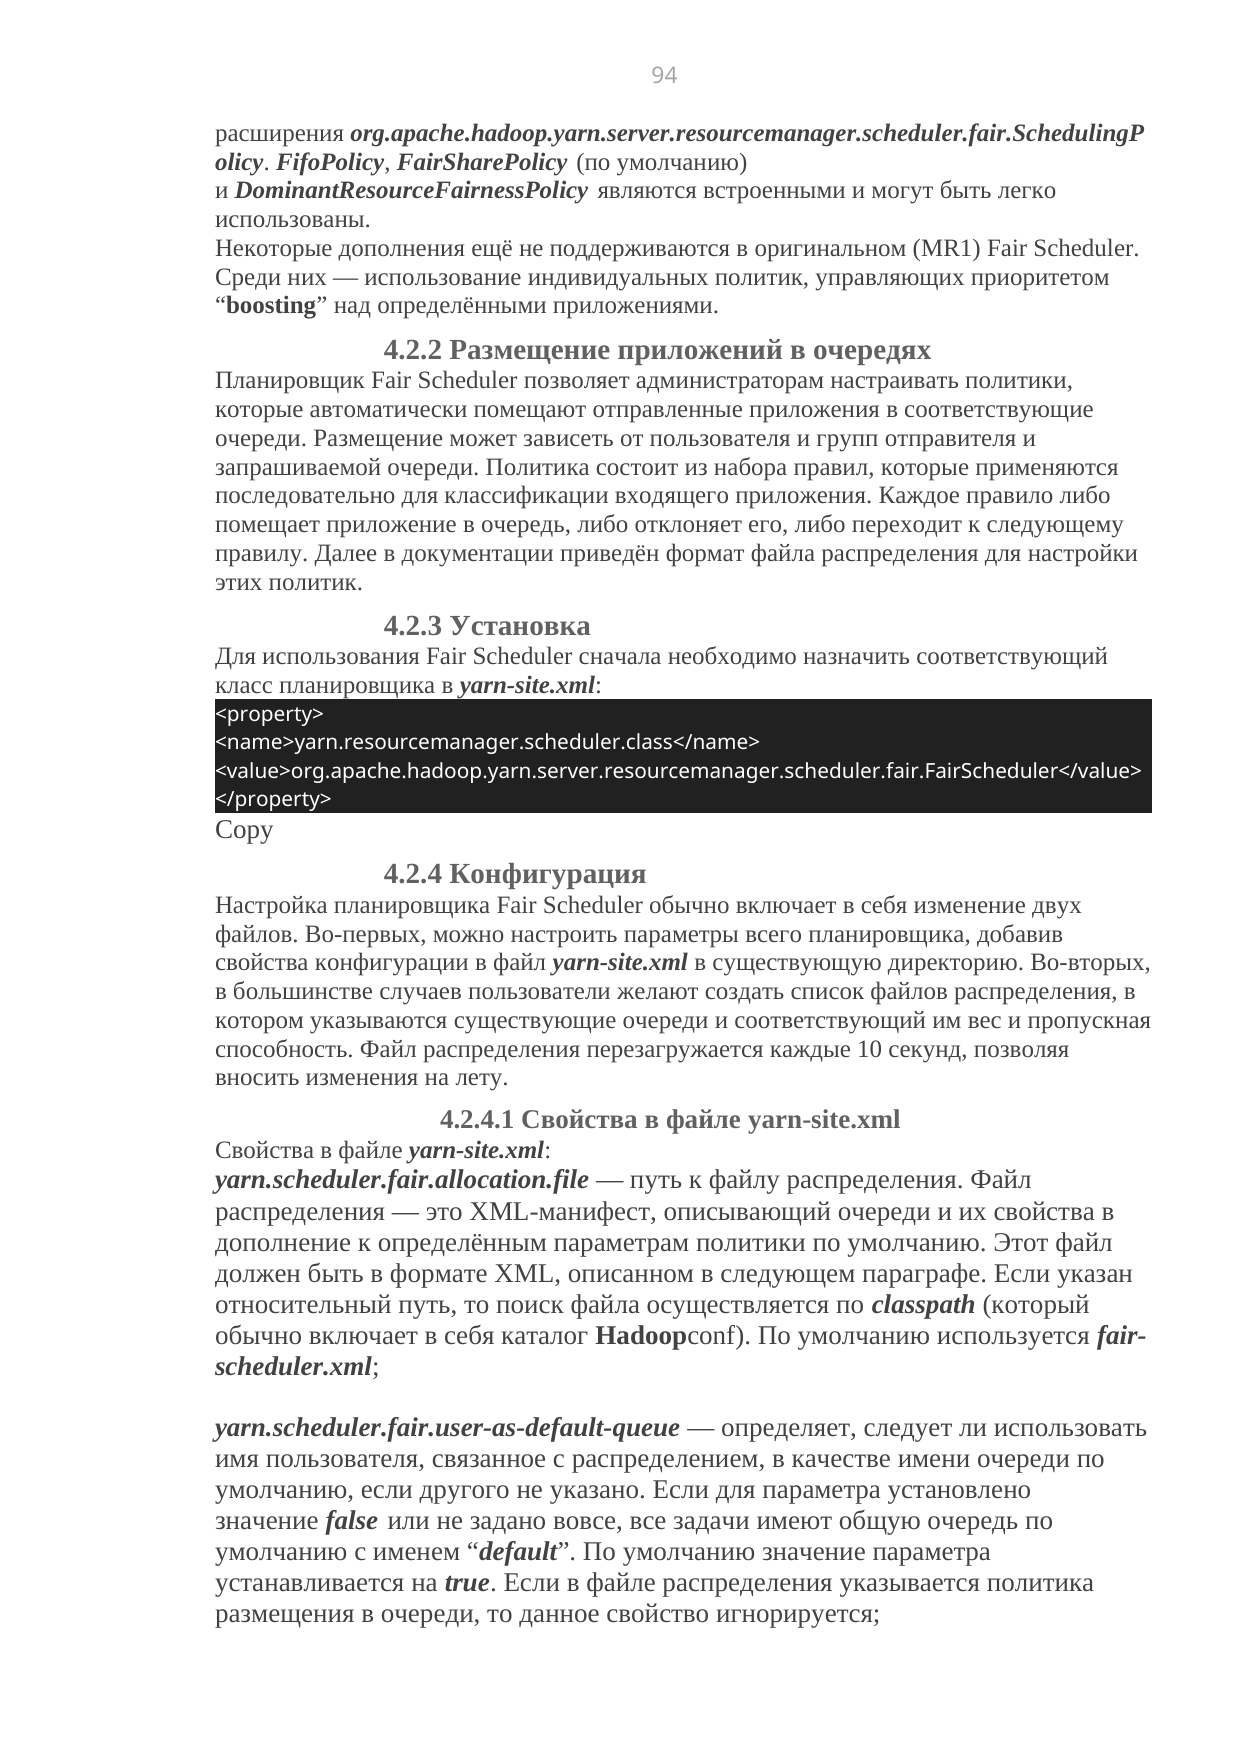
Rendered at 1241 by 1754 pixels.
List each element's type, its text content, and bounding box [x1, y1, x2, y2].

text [215, 118, 1152, 233]
text Для использования Fair Scheduler сначала необходимо назначить соответствующий класс планировщика в yarn-site.xml: [215, 641, 1152, 699]
text Планировщик Fair Scheduler позволяет администраторам настраивать политики, которые автоматически помещают отправленные приложения в соответствующие очереди. Размещение может зависеть от пользователя и групп отправителя и запрашиваемой очереди. Политика состоит из набора правил, которые применяются последовательно для классификации входящего приложения. Каждое правило либо помещает приложение в очередь, либо отклоняет его, либо переходит к следующему правилу. Далее в документации приведён формат файла распределения для настройки этих политик. [215, 365, 1152, 595]
text Некоторые дополнения ещё не поддерживаются в оригинальном (MR1) Fair Scheduler. Среди них — использование индивидуальных политик, управляющих приоритетом “boosting” над определёнными приложениями. [215, 233, 1152, 319]
subtitle 4.2.2 Размещение приложений в очередях [383, 332, 1152, 365]
text <property> [215, 699, 1152, 727]
text yarn.scheduler.fair.user-as-default-queue — определяет, следует ли использовать имя пользователя, связанное с распределением, в качестве имени очереди по умолчанию, если другого не указано. Если для параметра установлено значение false или не задано вовсе, все задачи имеют общую очередь по умолчанию с именем “default”. По умолчанию значение параметра устанавливается на true. Если в файле распределения указывается политика размещения в очереди, то данное свойство игнорируется; [215, 1411, 1152, 1629]
subtitle 4.2.3 Установка [383, 608, 1152, 641]
text Настройка планировщика Fair Scheduler обычно включает в себя изменение двух файлов. Во-первых, можно настроить параметры всего планировщика, добавив свойства конфигурации в файл yarn-site.xml в существующую директорию. Во-вторых, в большинстве случаев пользователи желают создать список файлов распределения, в котором указываются существующие очереди и соответствующий им вес и пропускная способность. Файл распределения перезагружается каждые 10 секунд, позволяя вносить изменения на лету. [215, 890, 1152, 1091]
text yarn.scheduler.fair.allocation.file — путь к файлу распределения. Файл распределения — это XML-манифест, описывающий очереди и их свойства в дополнение к определённым параметрам политики по умолчанию. Этот файл должен быть в формате XML, описанном в следующем параграфе. Если указан относительный путь, то поиск файла осуществляется по classpath (который обычно включает в себя каталог Hadoopconf). По умолчанию используется fair-scheduler.xml; [215, 1163, 1152, 1382]
text </property> [215, 784, 1152, 813]
subtitle 4.2.4.1 Свойства в файле yarn-site.xml [440, 1104, 1152, 1135]
text Свойства в файле yarn-site.xml: [215, 1135, 1152, 1163]
text <value>org.apache.hadoop.yarn.server.resourcemanager.scheduler.fair.FairScheduler</value> [215, 756, 1152, 784]
text Copy [215, 813, 1152, 844]
text <name>yarn.resourcemanager.scheduler.class</name> [215, 727, 1152, 756]
subtitle 4.2.4 Конфигурация [383, 856, 1152, 890]
